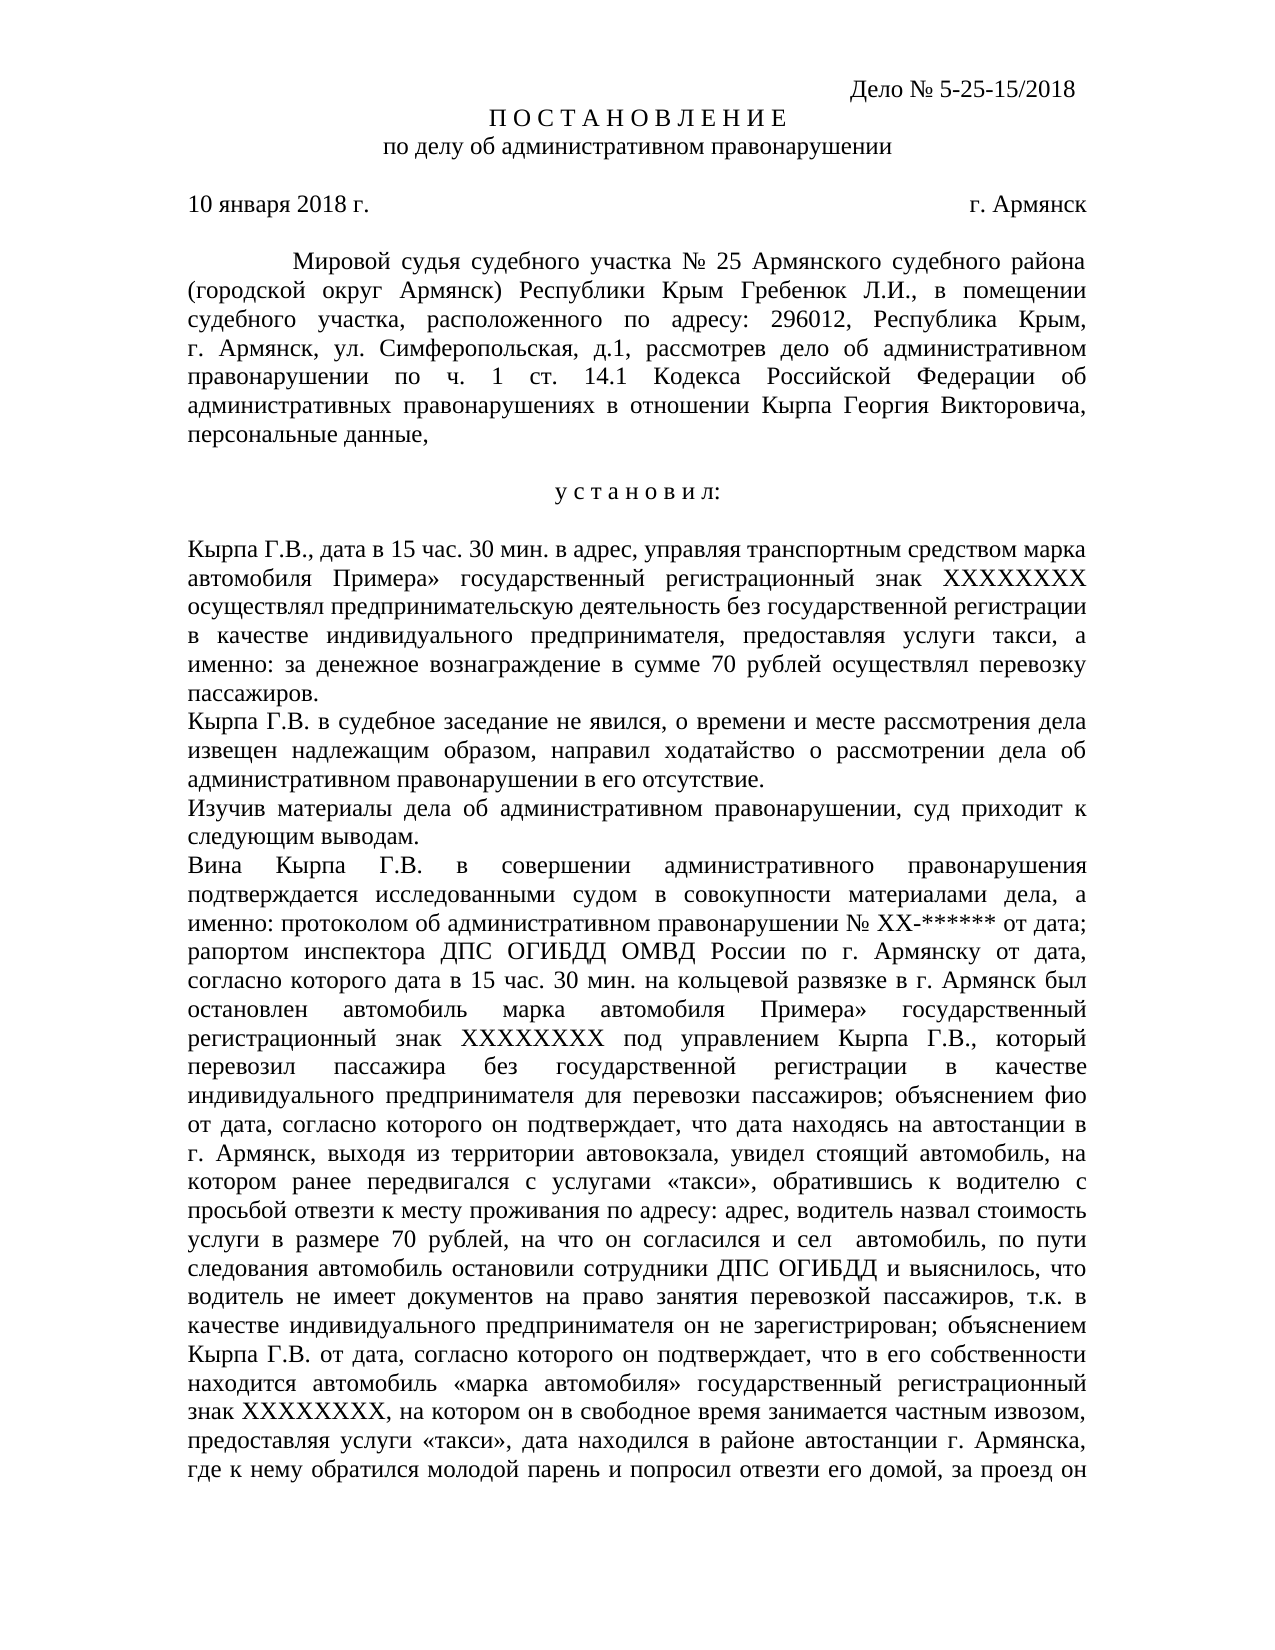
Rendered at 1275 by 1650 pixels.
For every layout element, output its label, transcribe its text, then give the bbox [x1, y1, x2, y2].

text Кырпа Г.В. в судебное заседание не явился, о времени и месте рассмотрения дела извещен надлежащим образом, направил ходатайство о рассмотрении дела об административном правонарушении в его отсутствие. [187, 706, 1087, 793]
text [187, 850, 1087, 1483]
text по делу об административном правонарушении [187, 131, 1087, 160]
text 10 января 2018 г. г. Армянск [187, 189, 1087, 218]
text Кырпа Г.В., дата в 15 час. 30 мин. в адрес, управляя транспортным средством марка автомобиля Примера» государственный регистрационный знак ХХХХХХХХ осуществлял предпринимательскую деятельность без государственной регистрации в качестве индивидуального предпринимателя, предоставляя услуги такси, а именно: за денежное вознаграждение в сумме 70 рублей осуществлял перевозку пассажиров. [187, 534, 1087, 706]
text у с т а н о в и л: [187, 476, 1087, 505]
text Изучив материалы дела об административном правонарушении, суд приходит к следующим выводам. [187, 793, 1087, 850]
text П О С Т А Н О В Л Е Н И Е [187, 103, 1087, 131]
text Мировой судья судебного участка № 25 Армянского судебного района (городской округ Армянск) Республики Крым Гребенюк Л.И., в помещении судебного участка, расположенного по адресу: 296012, Республика Крым, г. Армянск, ул. Симферопольская, д.1, рассмотрев дело об административном правонарушении по ч. 1 ст. 14.1 Кодекса Российской Федерации об административных правонарушениях в отношении Кырпа Георгия Викторовича, персональные данные, [187, 246, 1087, 448]
text Дело № 5-25-15/2018 [187, 74, 1087, 103]
